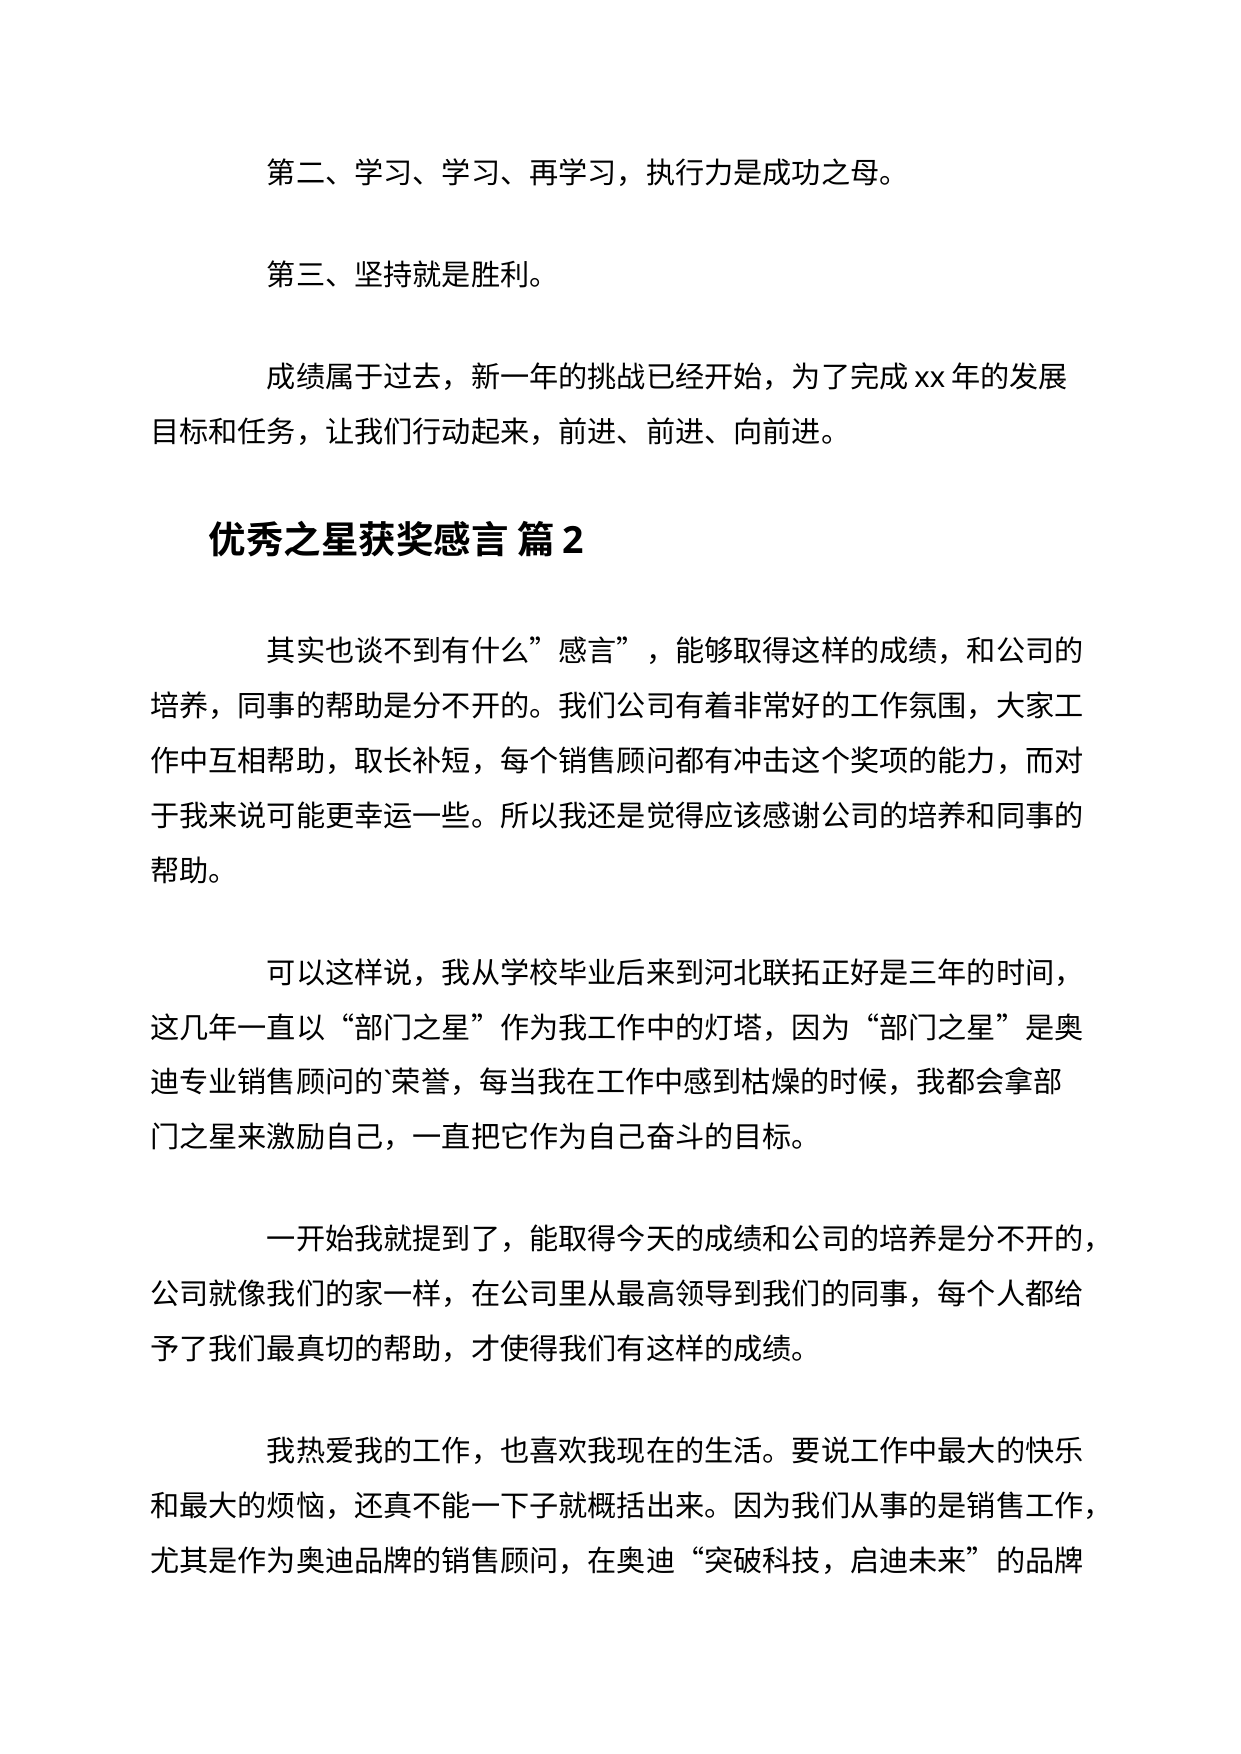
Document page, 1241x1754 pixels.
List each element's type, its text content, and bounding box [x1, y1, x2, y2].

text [150, 1427, 1090, 1579]
text 可以这样说，我从学校毕业后来到河北联拓正好是三年的时间，这几年一直以“部门之星”作为我工作中的灯塔，因为“部门之星”是奥迪专业销售顾问的`荣誉，每当我在工作中感到枯燥的时候，我都会拿部门之星来激励自己，一直把它作为自己奋斗的目标。 [150, 949, 1090, 1156]
text 第二、学习、学习、再学习，执行力是成功之母。 [150, 150, 1090, 192]
text 一开始我就提到了，能取得今天的成绩和公司的培养是分不开的，公司就像我们的家一样，在公司里从最高领导到我们的同事，每个人都给予了我们最真切的帮助，才使得我们有这样的成绩。 [150, 1216, 1090, 1368]
text 第三、坚持就是胜利。 [150, 252, 1090, 294]
text 成绩属于过去，新一年的挑战已经开始，为了完成xx年的发展目标和任务，让我们行动起来，前进、前进、向前进。 [150, 353, 1090, 451]
text 其实也谈不到有什么”感言”，能够取得这样的成绩，和公司的培养，同事的帮助是分不开的。我们公司有着非常好的工作氛围，大家工作中互相帮助，取长补短，每个销售顾问都有冲击这个奖项的能力，而对于我来说可能更幸运一些。所以我还是觉得应该感谢公司的培养和同事的帮助。 [150, 628, 1090, 890]
text 优秀之星获奖感言 篇2 [150, 510, 1090, 565]
